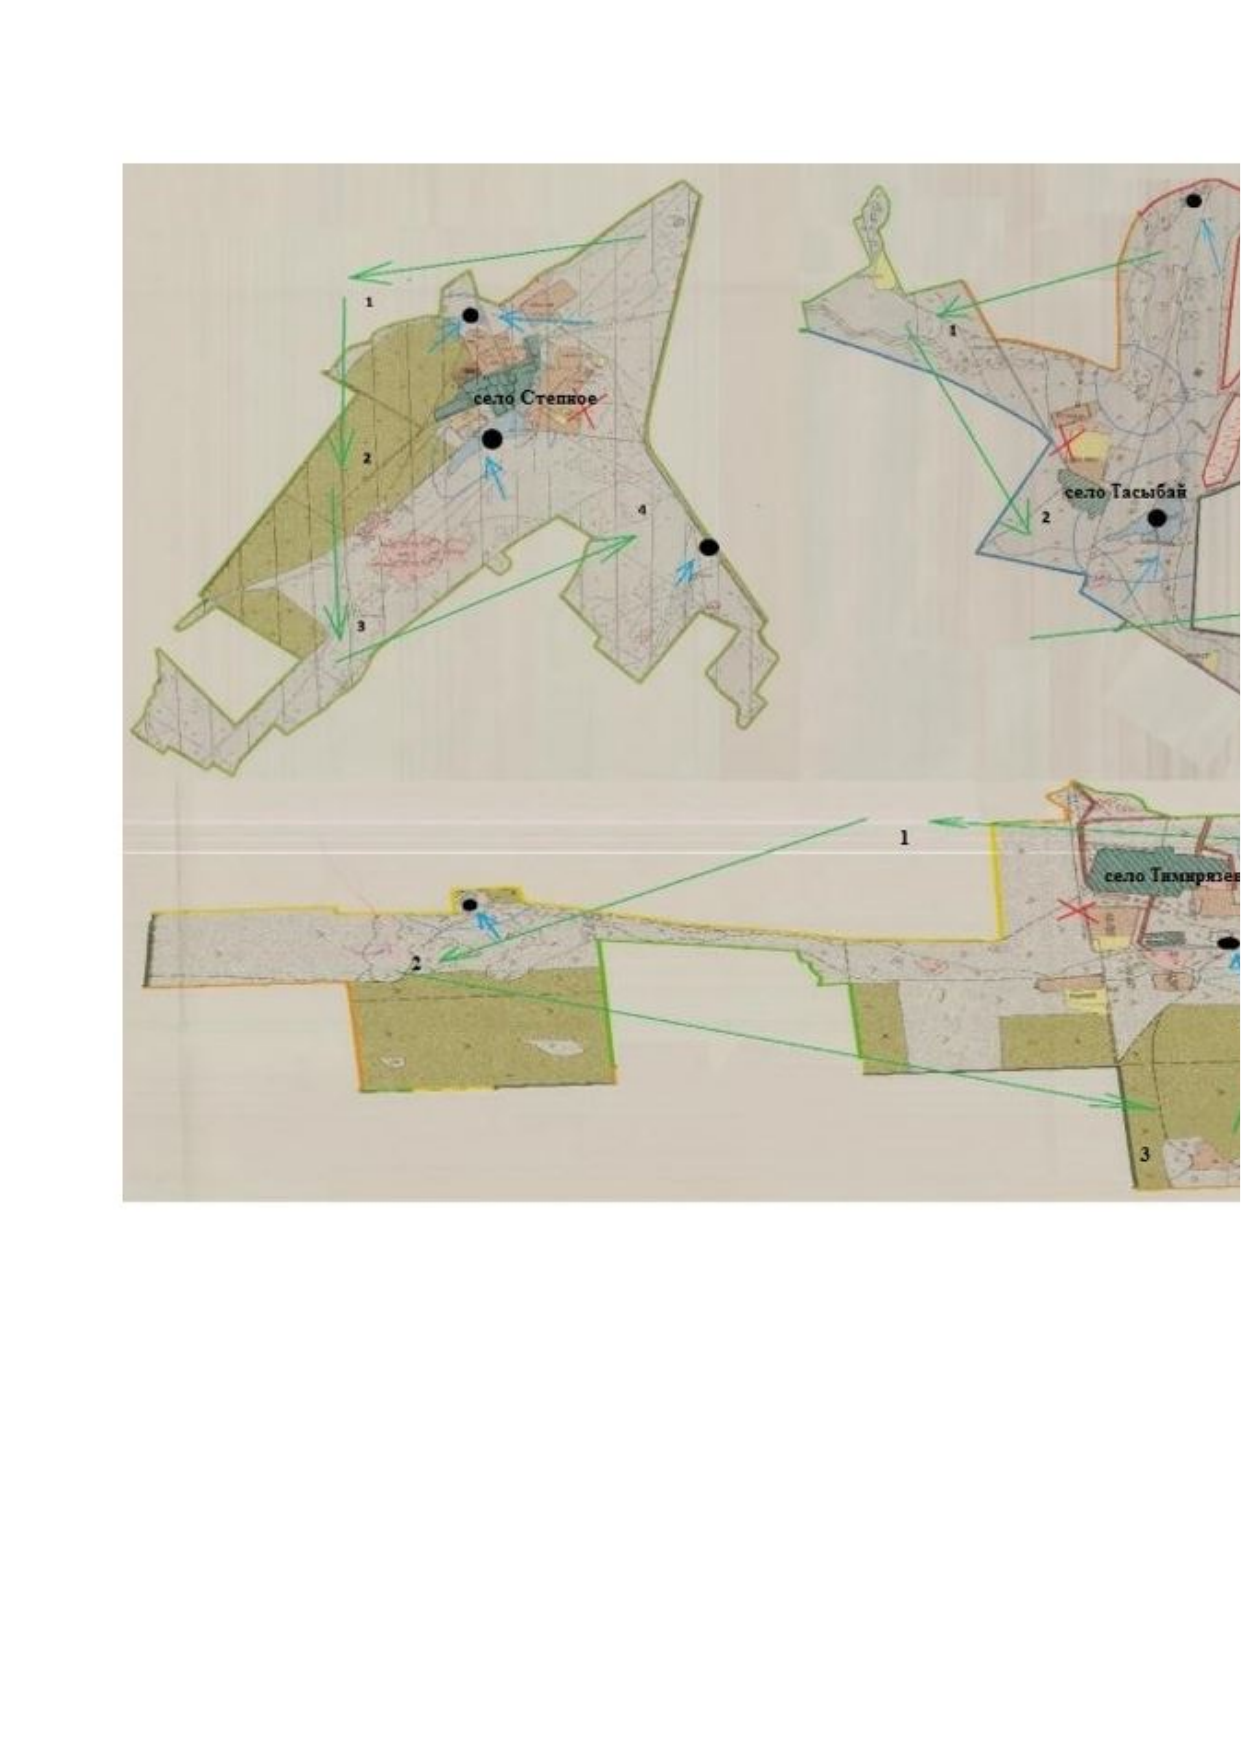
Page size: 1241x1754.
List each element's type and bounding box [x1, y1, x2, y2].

picture [112, 150, 1241, 1219]
